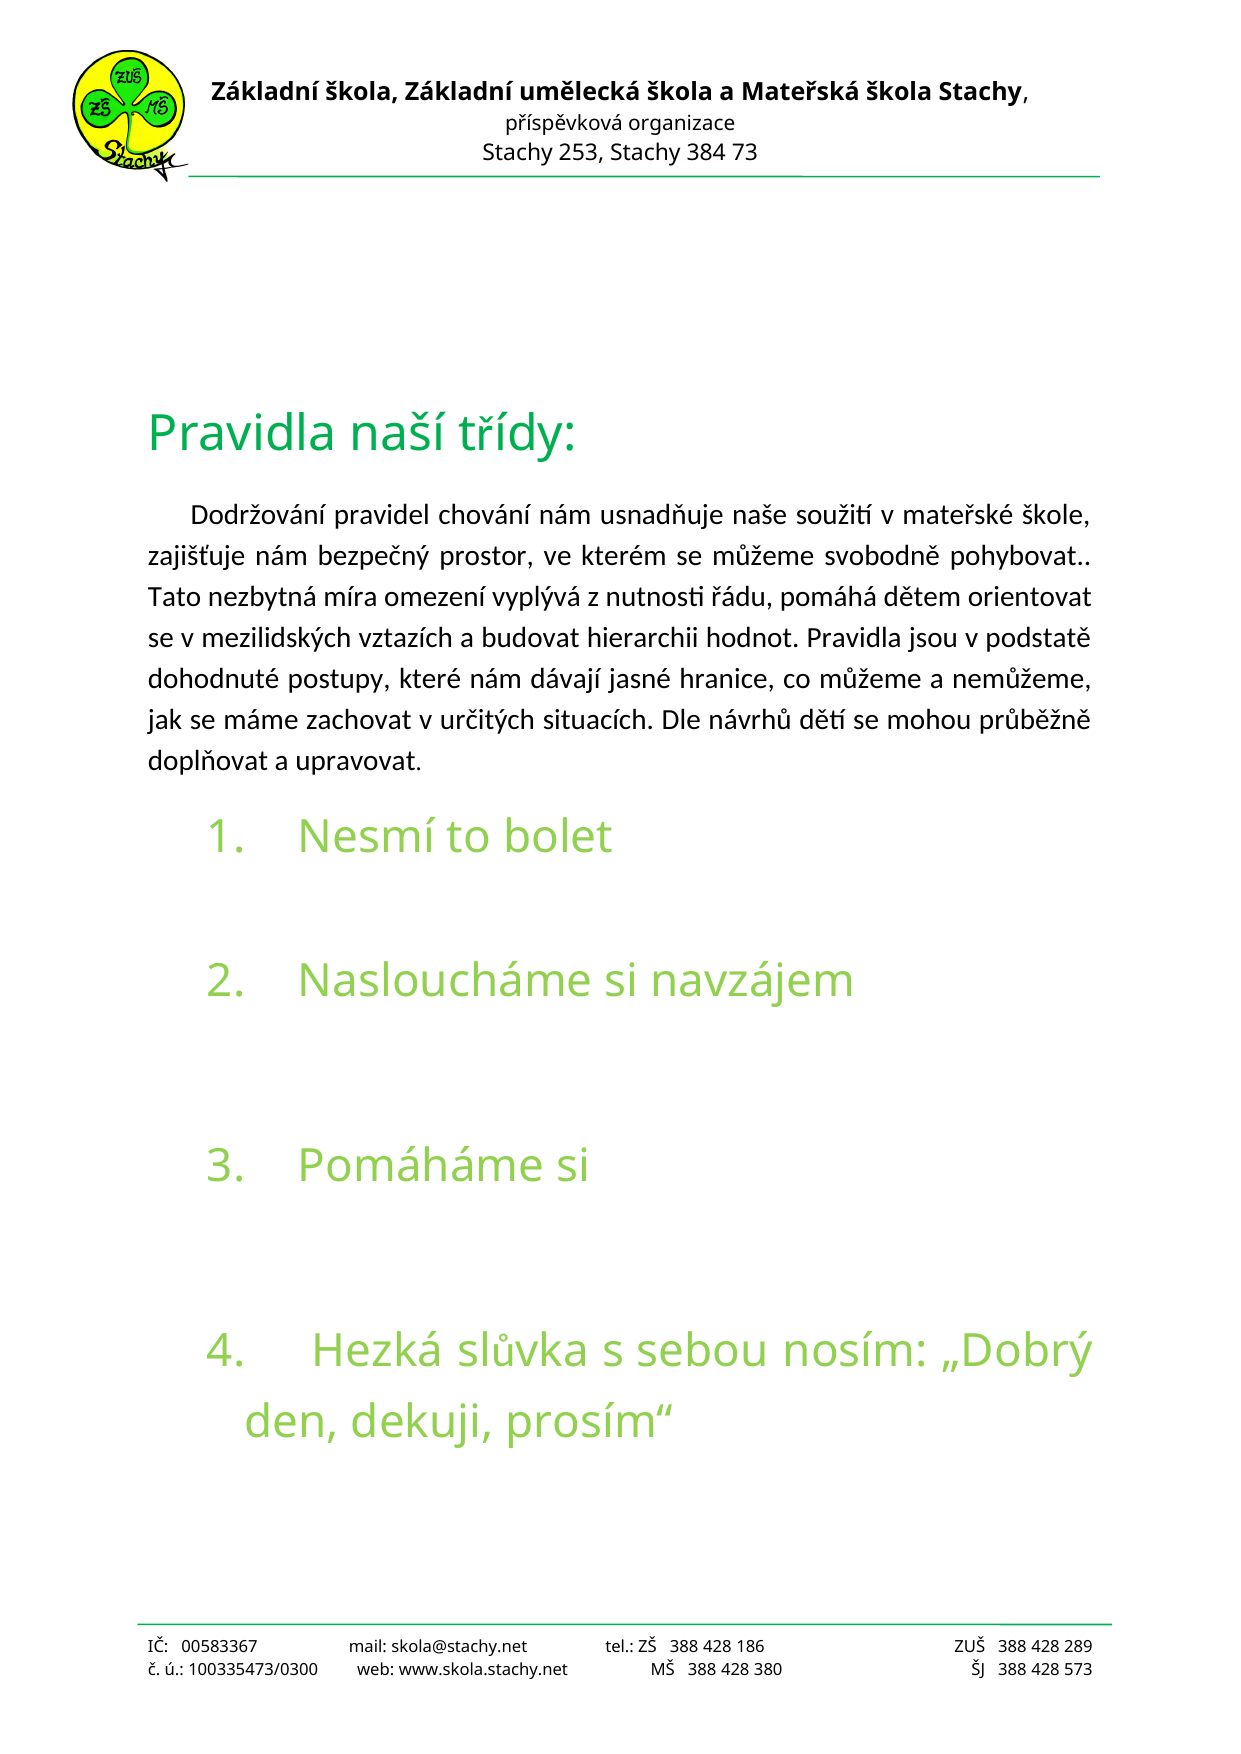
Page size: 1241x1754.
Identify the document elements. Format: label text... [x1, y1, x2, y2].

list Pomáháme si [207, 1132, 1093, 1194]
picture [66, 46, 189, 185]
list Hezká slůvka s sebou nosím: „Dobrý den, dekuji, prosím“ [207, 1317, 1093, 1451]
text Pravidla naší třídy: [148, 397, 1093, 465]
list Nesmí to bolet [207, 804, 1093, 866]
text Dodržování pravidel chování nám usnadňuje naše soužití v mateřské škole, zajišťuje nám bezpečný prostor, ve kterém se můžeme svobodně pohybovat.. Tato nezbytná míra omezení vyplývá z nutnosti řádu, pomáhá dětem orientovat se v mezilidských vztazích a budovat hierarchii hodnot. Pravidla jsou v podstatě dohodnuté postupy, které nám dávají jasné hranice, co můžeme a nemůžeme, jak se máme zachovat v určitých situacích. Dle návrhů dětí se mohou průběžně doplňovat a upravovat. [148, 496, 1093, 777]
list Nasloucháme si navzájem [207, 947, 1093, 1009]
